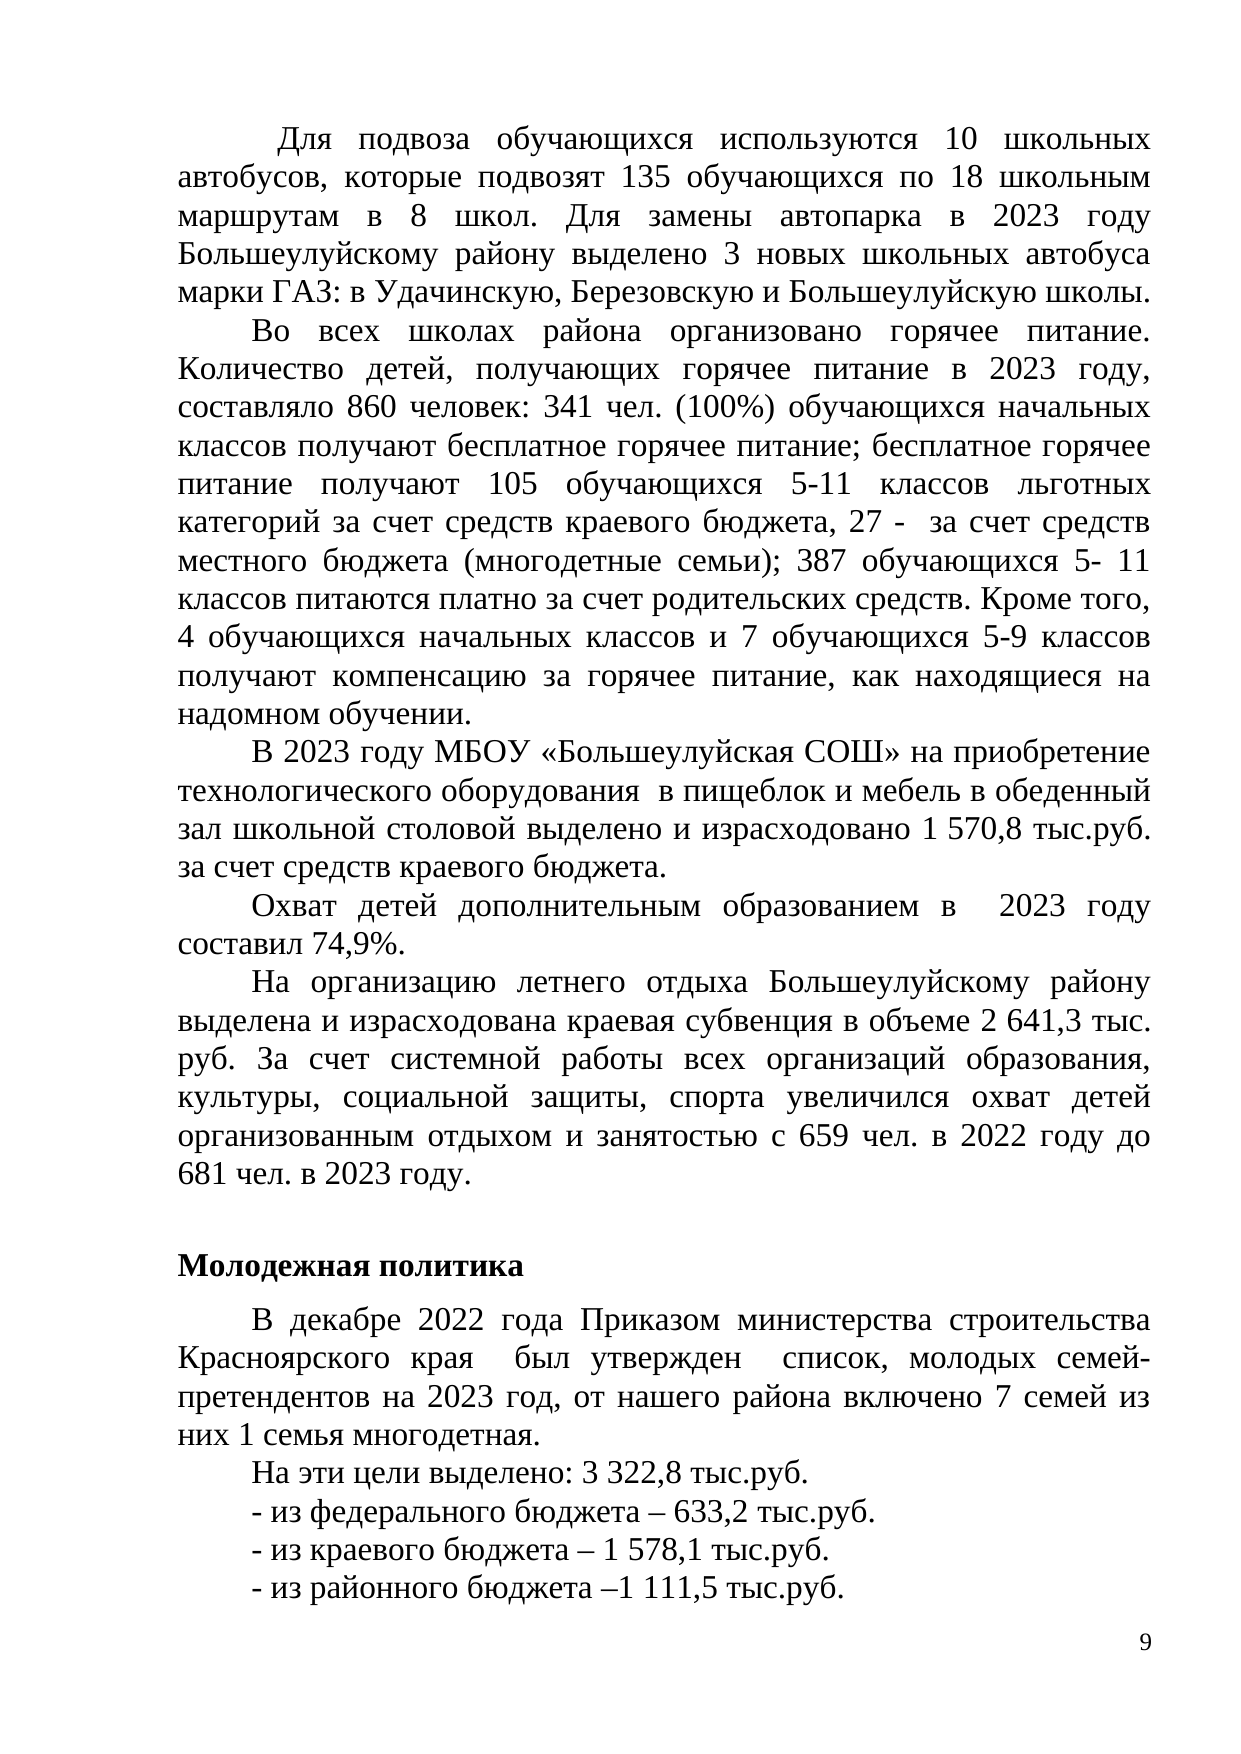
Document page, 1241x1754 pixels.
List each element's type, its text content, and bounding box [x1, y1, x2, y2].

text В декабре 2022 года Приказом министерства строительства Красноярского края был утвержден список, молодых семей-претендентов на 2023 год, от нашего района включено 7 семей из них 1 семья многодетная. [177, 1299, 1152, 1453]
text Во всех школах района организовано горячее питание. Количество детей, получающих горячее питание в 2023 году, составляло 860 человек: 341 чел. (100%) обучающихся начальных классов получают бесплатное горячее питание; бесплатное горячее питание получают 105 обучающихся 5-11 классов льготных категорий за счет средств краевого бюджета, 27 - за счет средств местного бюджета (многодетные семьи); 387 обучающихся 5- 11 классов питаются платно за счет родительских средств. Кроме того, 4 обучающихся начальных классов и 7 обучающихся 5-9 классов получают компенсацию за горячее питание, как находящиеся на надомном обучении. [177, 310, 1152, 731]
text Молодежная политика [177, 1245, 1152, 1284]
text На эти цели выделено: 3 322,8 тыс.руб. [177, 1453, 1152, 1491]
text - из районного бюджета –1 111,5 тыс.руб. [177, 1568, 1152, 1606]
text На организацию летнего отдыха Большеулуйскому району выделена и израсходована краевая субвенция в объеме 2 641,3 тыс. руб. За счет системной работы всех организаций образования, культуры, социальной защиты, спорта увеличился охват детей организованным отдыхом и занятостью с 659 чел. в 2022 году до 681 чел. в 2023 году. [177, 961, 1152, 1191]
text Охват детей дополнительным образованием в 2023 году составил 74,9%. [177, 885, 1152, 961]
text В 2023 году МБОУ «Большеулуйская СОШ» на приобретение технологического оборудования в пищеблок и мебель в обеденный зал школьной столовой выделено и израсходовано 1 570,8 тыс.руб. за счет средств краевого бюджета. [177, 731, 1152, 885]
text Для подвоза обучающихся используются 10 школьных автобусов, которые подвозят 135 обучающихся по 18 школьным маршрутам в 8 школ. Для замены автопарка в 2023 году Большеулуйскому району выделено 3 новых школьных автобуса марки ГАЗ: в Удачинскую, Березовскую и Большеулуйскую школы. [177, 118, 1152, 310]
text - из краевого бюджета – 1 578,1 тыс.руб. [177, 1529, 1152, 1568]
text - из федерального бюджета – 633,2 тыс.руб. [177, 1491, 1152, 1529]
